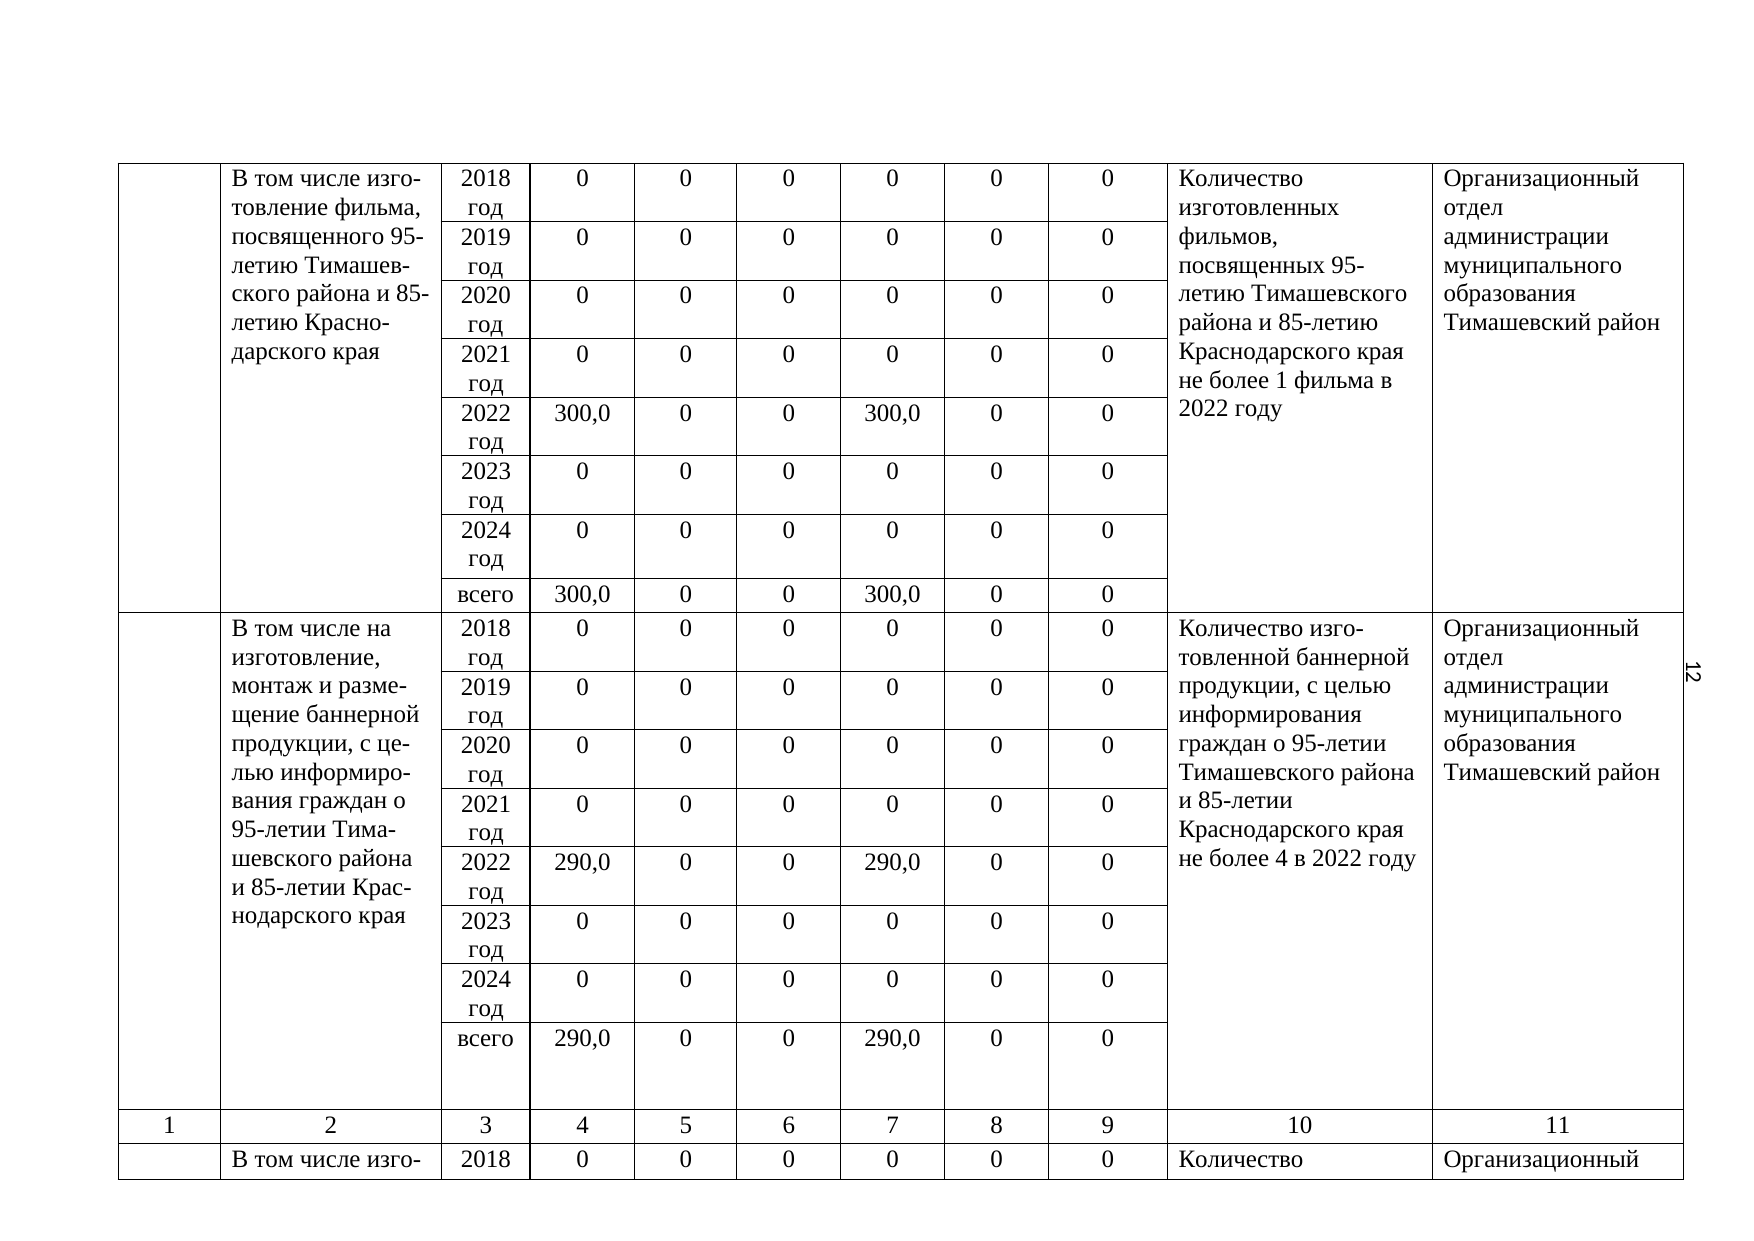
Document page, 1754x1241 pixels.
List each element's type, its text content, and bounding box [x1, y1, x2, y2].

table_cell 2 [221, 1110, 441, 1143]
table_cell [119, 164, 220, 612]
table_cell 0 [635, 613, 736, 671]
table_cell 11 [1433, 1110, 1683, 1143]
table_cell всего [442, 1023, 529, 1109]
table_cell 2022 год [442, 847, 529, 905]
table_cell 3 [442, 1110, 529, 1143]
table_cell 4 [531, 1110, 634, 1143]
table_cell 300,0 [841, 398, 944, 455]
table_cell 290,0 [841, 847, 944, 905]
table_cell 0 [635, 1144, 736, 1179]
table_cell 290,0 [841, 1023, 944, 1109]
table_cell 10 [1168, 1110, 1432, 1143]
table_cell 0 [531, 456, 634, 514]
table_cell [1433, 613, 1683, 1109]
table_cell 0 [635, 730, 736, 788]
table_cell 0 [1049, 398, 1167, 455]
table_cell 0 [945, 964, 1048, 1022]
table_cell 0 [531, 730, 634, 788]
table_cell 0 [841, 164, 944, 221]
table_cell 300,0 [531, 398, 634, 455]
table_cell 0 [1049, 1023, 1167, 1109]
table_cell 0 [1049, 672, 1167, 729]
table_cell 0 [635, 1023, 736, 1109]
table_cell 0 [841, 672, 944, 729]
table_cell 0 [737, 515, 840, 578]
table_cell 0 [635, 164, 736, 221]
table_cell 0 [737, 164, 840, 221]
table_cell 0 [841, 515, 944, 578]
table_cell В том числе на изготовление, монтаж и разме-щение баннерной продукции, с це-лью информиро-вания граждан о 95-летии Тима-шевского района и 85-летии Крас-нодарского края [221, 613, 441, 1109]
table_cell 0 [635, 515, 736, 578]
table_cell 0 [531, 613, 634, 671]
table_cell 0 [841, 456, 944, 514]
table_cell 0 [635, 847, 736, 905]
table_cell 0 [945, 281, 1048, 338]
table_cell 0 [531, 164, 634, 221]
table_cell всего [442, 579, 529, 612]
table_cell 300,0 [841, 579, 944, 612]
table_cell 0 [945, 672, 1048, 729]
table_cell В том числе изго-товление фильма, посвященного 95-летию Тимашев-ского района и 85-летию Красно-дарского края [221, 164, 441, 612]
table_cell 0 [1049, 515, 1167, 578]
table_cell 0 [1049, 964, 1167, 1022]
table_cell 0 [945, 847, 1048, 905]
table_cell 0 [1049, 1144, 1167, 1179]
table_cell 2019 год [442, 222, 529, 279]
table_cell 0 [737, 789, 840, 846]
table_cell Количество изго-товленной баннерной продукции, с целью информирования граждан о 95-летии Тимашевского района и 85-летии Краснодарского края не более 4 в 2022 году [1168, 613, 1432, 1109]
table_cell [1168, 1144, 1432, 1179]
table_cell 0 [531, 515, 634, 578]
table_cell [119, 1144, 220, 1179]
table_cell 0 [531, 222, 634, 279]
table_cell 2018 год [442, 164, 529, 221]
table_cell 0 [737, 222, 840, 279]
table_cell 0 [635, 339, 736, 397]
table_cell 0 [737, 613, 840, 671]
table_cell 0 [737, 281, 840, 338]
table_cell 0 [1049, 281, 1167, 338]
table_cell 2018 год [442, 613, 529, 671]
table_cell 0 [1049, 847, 1167, 905]
table_cell 0 [841, 1144, 944, 1179]
table_cell 2024 год [442, 515, 529, 578]
table_cell 0 [635, 398, 736, 455]
table_cell 0 [1049, 222, 1167, 279]
table_cell 0 [945, 164, 1048, 221]
table_cell 0 [531, 964, 634, 1022]
table_cell 0 [635, 906, 736, 963]
table_cell 0 [1049, 456, 1167, 514]
table_cell 0 [841, 339, 944, 397]
table_cell 0 [737, 964, 840, 1022]
table_cell 2021 год [442, 789, 529, 846]
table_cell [1433, 1144, 1683, 1179]
table_cell 9 [1049, 1110, 1167, 1143]
table_cell 0 [1049, 164, 1167, 221]
table_cell 0 [945, 222, 1048, 279]
table_cell 0 [737, 1023, 840, 1109]
table_cell 6 [737, 1110, 840, 1143]
table_cell 0 [1049, 613, 1167, 671]
table_cell 0 [841, 730, 944, 788]
table_cell 0 [635, 579, 736, 612]
table_cell 0 [945, 789, 1048, 846]
table_cell 0 [531, 1144, 634, 1179]
table_cell 1 [119, 1110, 220, 1143]
table_cell 0 [945, 515, 1048, 578]
table_cell 0 [531, 281, 634, 338]
table_cell 0 [737, 579, 840, 612]
table_cell 0 [737, 398, 840, 455]
table_cell 0 [531, 339, 634, 397]
table_cell 0 [1049, 339, 1167, 397]
table_cell 0 [737, 456, 840, 514]
table_cell 0 [635, 222, 736, 279]
table_cell 0 [531, 789, 634, 846]
table_cell 0 [635, 456, 736, 514]
table_cell 0 [945, 613, 1048, 671]
table_cell 2022 год [442, 398, 529, 455]
table_cell 2020 год [442, 730, 529, 788]
table_cell 0 [1049, 789, 1167, 846]
table_cell 0 [841, 789, 944, 846]
table_cell 0 [945, 1144, 1048, 1179]
table_cell 0 [737, 847, 840, 905]
table_cell 2023 год [442, 906, 529, 963]
table_cell [119, 613, 220, 1109]
table_cell 290,0 [531, 847, 634, 905]
table_cell 0 [841, 964, 944, 1022]
table_cell Количество изготовленных фильмов, посвященных 95-летию Тимашевского района и 85-летию Краснодарского края не более 1 фильма в 2022 году [1168, 164, 1432, 612]
table_cell 290,0 [531, 1023, 634, 1109]
table_cell 5 [635, 1110, 736, 1143]
table_cell 300,0 [531, 579, 634, 612]
table_cell 2024 год [442, 964, 529, 1022]
table_cell 7 [841, 1110, 944, 1143]
table_cell 0 [737, 730, 840, 788]
table_cell 0 [1049, 579, 1167, 612]
table_cell 0 [737, 906, 840, 963]
table_cell 0 [737, 339, 840, 397]
table_cell 0 [1049, 906, 1167, 963]
table_cell 0 [635, 672, 736, 729]
table_cell 0 [635, 789, 736, 846]
table_cell 0 [945, 339, 1048, 397]
table_cell 0 [945, 398, 1048, 455]
table_cell 0 [945, 906, 1048, 963]
table_cell 0 [531, 906, 634, 963]
table_cell 0 [841, 281, 944, 338]
table_cell 2018 год [442, 1144, 529, 1179]
table_cell 2020 год [442, 281, 529, 338]
table_cell 0 [1049, 730, 1167, 788]
table_cell 0 [945, 456, 1048, 514]
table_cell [221, 1144, 441, 1179]
table_cell 0 [945, 730, 1048, 788]
table_cell 0 [737, 672, 840, 729]
table_cell 0 [635, 964, 736, 1022]
table_cell 2021 год [442, 339, 529, 397]
table_cell 0 [841, 222, 944, 279]
table_cell 0 [531, 672, 634, 729]
table_cell 0 [841, 613, 944, 671]
table_cell 2019 год [442, 672, 529, 729]
table_cell 0 [945, 579, 1048, 612]
table_cell 0 [841, 906, 944, 963]
table_cell 0 [945, 1023, 1048, 1109]
table_cell 0 [635, 281, 736, 338]
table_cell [1433, 164, 1683, 612]
table_cell 8 [945, 1110, 1048, 1143]
table_cell 2023 год [442, 456, 529, 514]
table_cell 0 [737, 1144, 840, 1179]
